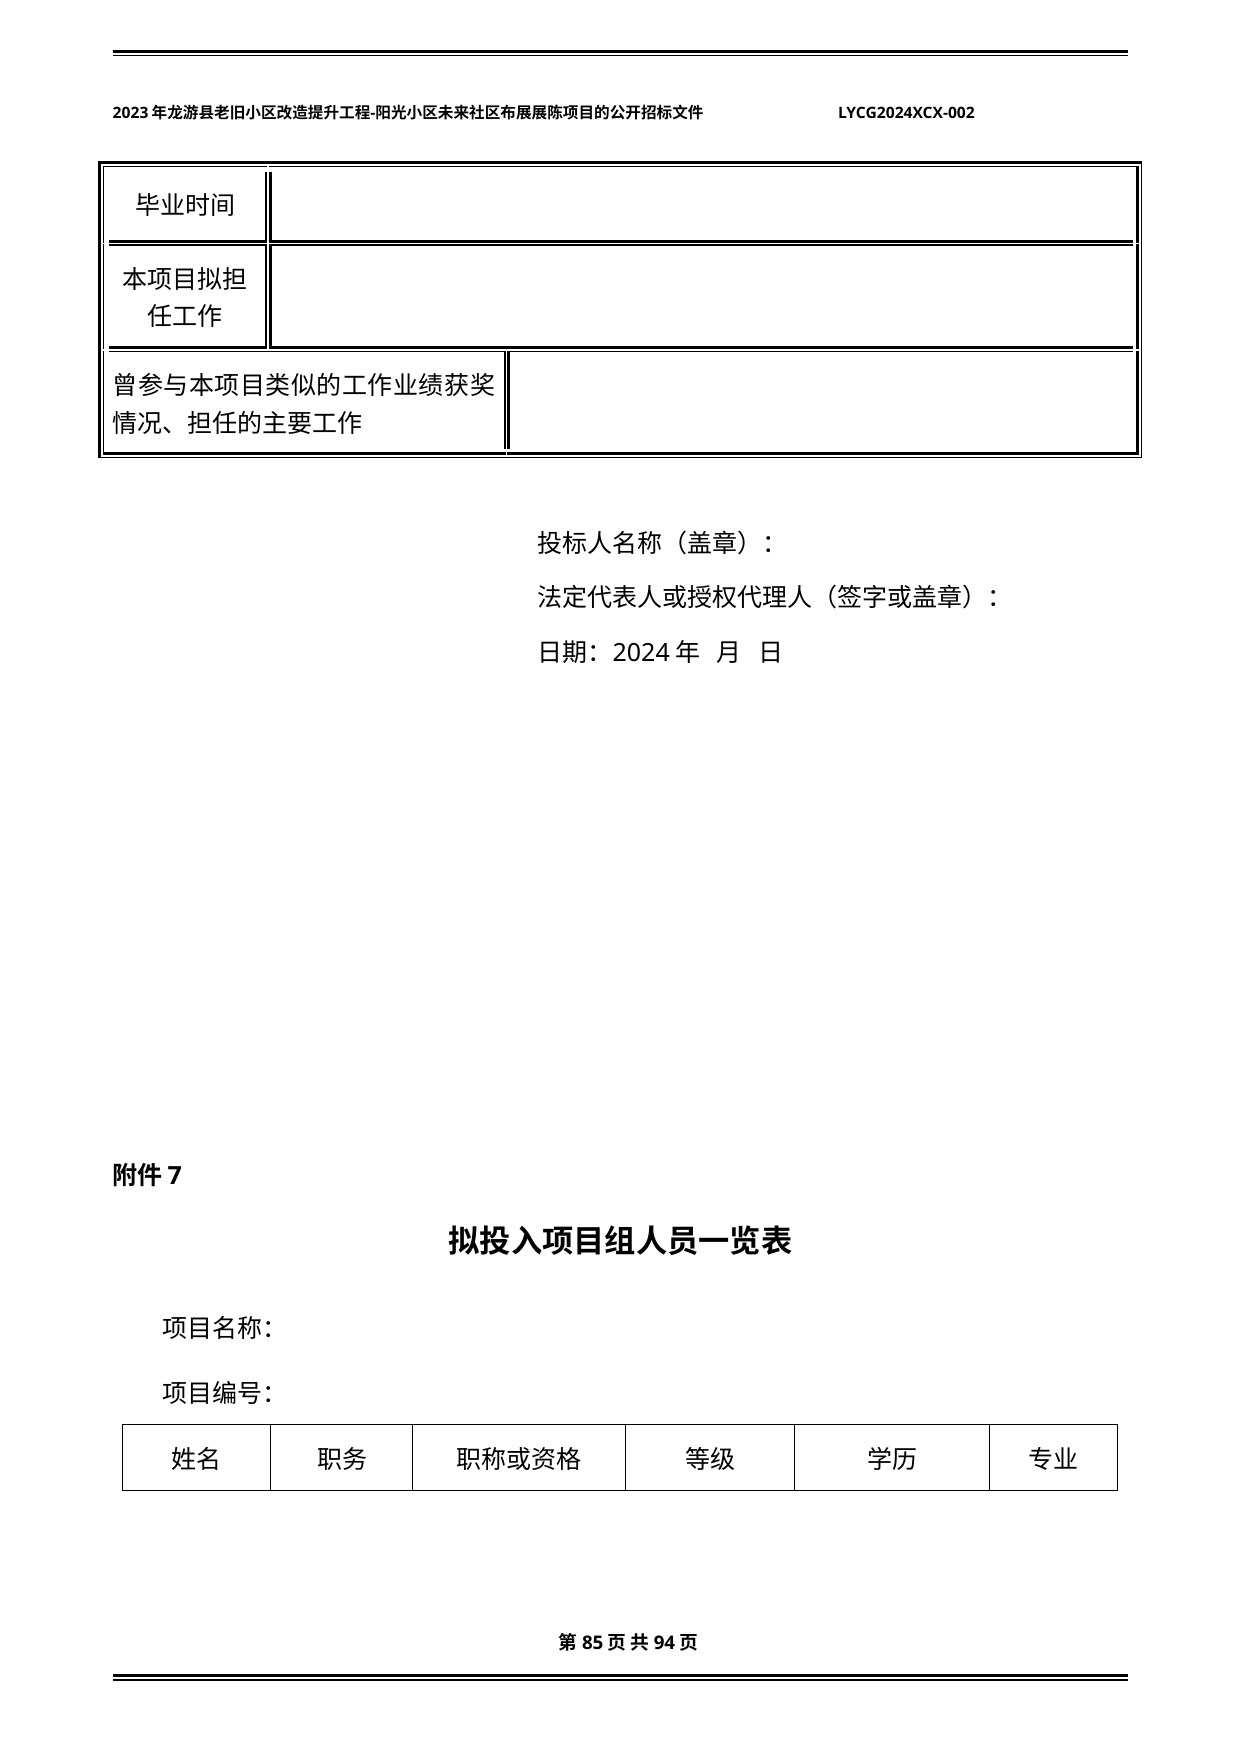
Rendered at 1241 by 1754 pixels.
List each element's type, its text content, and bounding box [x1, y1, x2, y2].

table_cell 毕业时间 [101, 164, 268, 239]
text 法定代表人或授权代理人（签字或盖章）： [112, 578, 1128, 614]
text 项目编号： [112, 1359, 1128, 1424]
table_header 学历 [795, 1425, 989, 1490]
text 拟投入项目组人员一览表 [112, 1206, 1128, 1271]
text 项目名称： [112, 1294, 1128, 1359]
table_header 职务 [271, 1425, 412, 1490]
table_cell [269, 167, 1136, 239]
text 附件7 [112, 1141, 1128, 1206]
table_cell [507, 346, 1139, 452]
text 日期：2024年 月 日 [112, 632, 1128, 668]
table_header 专业 [990, 1425, 1117, 1490]
table_header 等级 [626, 1425, 794, 1490]
table_cell 本项目拟担任工作 [101, 240, 268, 346]
table_cell [269, 240, 1139, 346]
table_header 姓名 [123, 1425, 270, 1490]
table_header 职称或资格 [413, 1425, 625, 1490]
text 投标人名称（盖章）： [112, 523, 1128, 559]
table_cell 曾参与本项目类似的工作业绩获奖情况、担任的主要工作 [101, 346, 507, 452]
